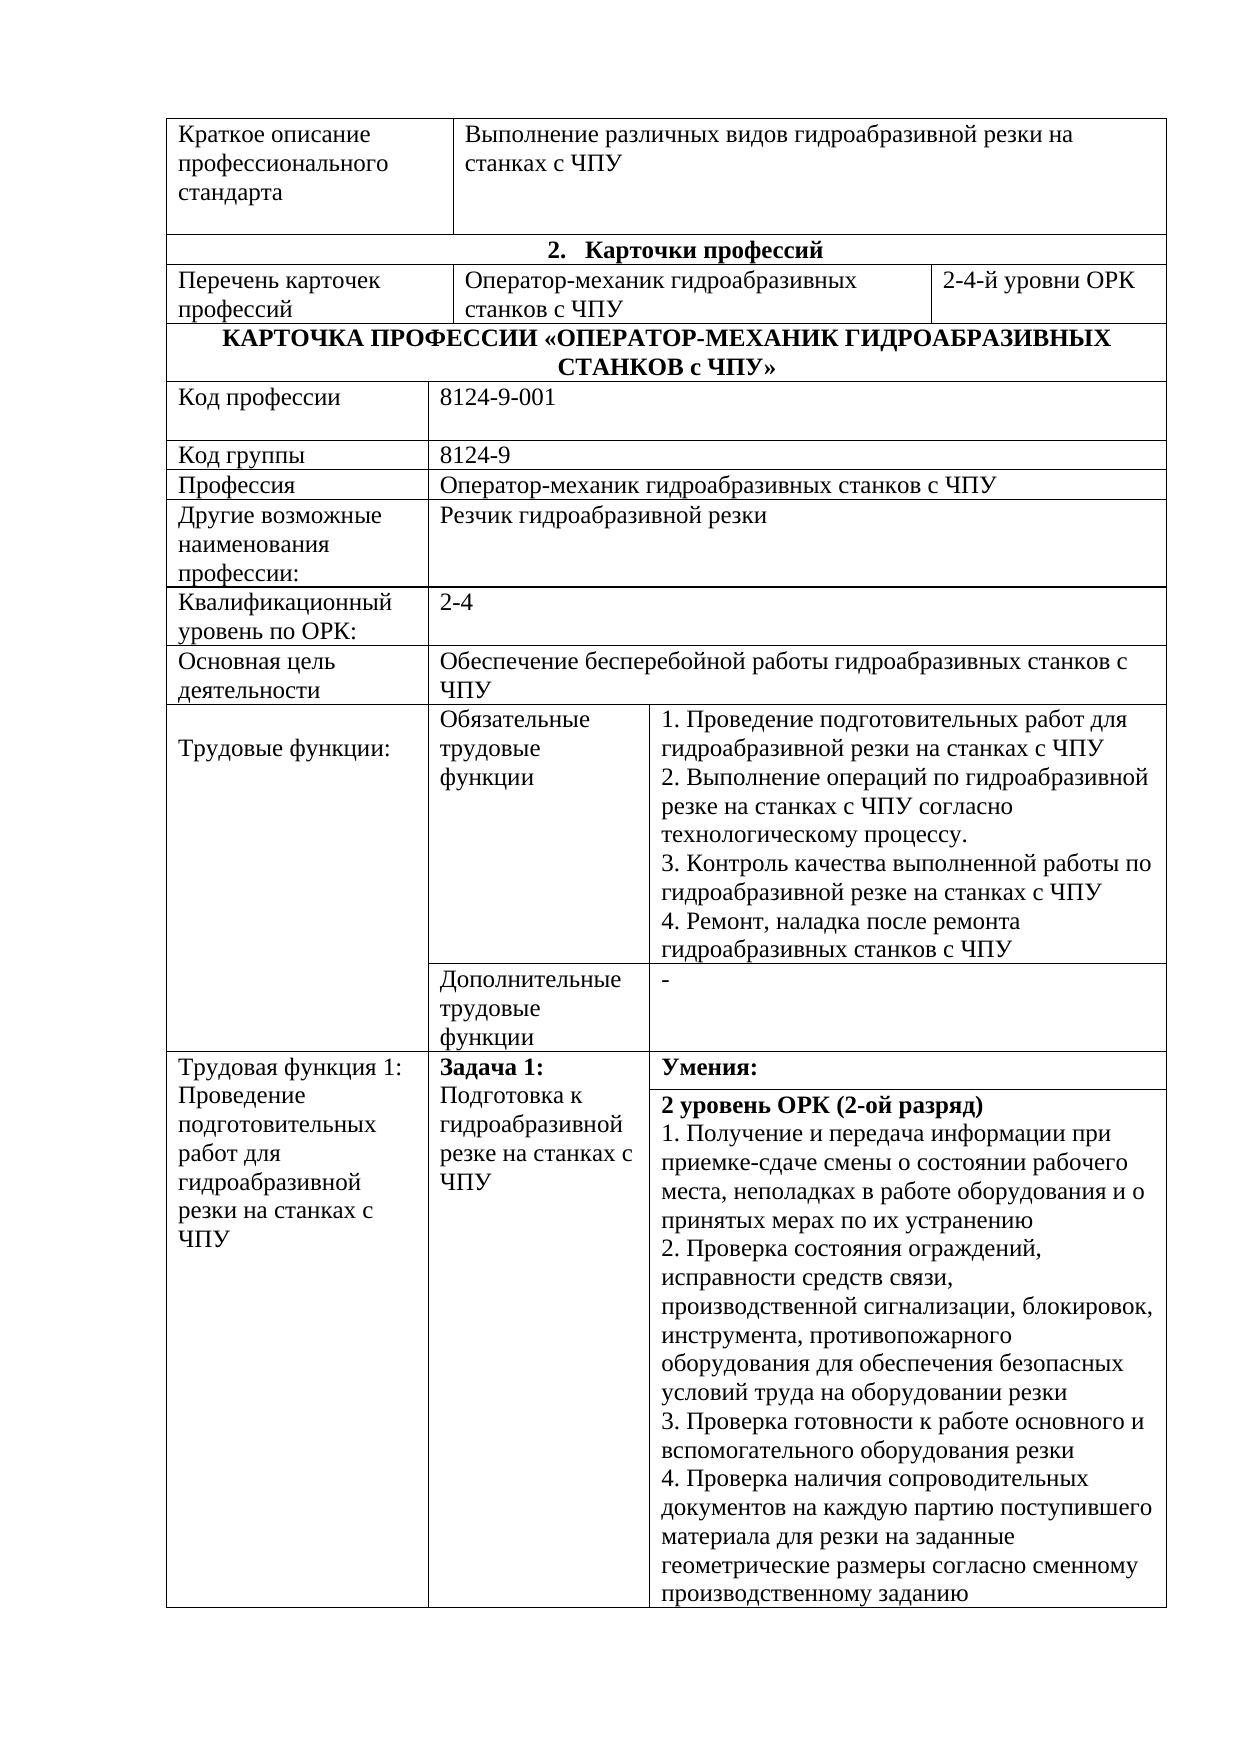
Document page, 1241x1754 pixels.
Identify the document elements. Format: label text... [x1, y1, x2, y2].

table_cell Код группы [167, 441, 428, 469]
table_cell Задача 1: Подготовка к гидроабразивной резке на станках с ЧПУ [429, 1052, 649, 1607]
table_cell Дополнительные трудовые функции [429, 964, 649, 1051]
table_cell Перечень карточек профессий [167, 265, 453, 322]
table_cell Обеспечение бесперебойной работы гидроабразивных станков с ЧПУ [429, 646, 1166, 703]
table_cell Карточки профессий [167, 235, 1166, 264]
table_cell Трудовые функции: [167, 705, 428, 1051]
table_cell 2-4-й уровни ОРК [932, 265, 1166, 322]
table_cell Обязательные трудовые функции [429, 705, 649, 963]
table_cell Оператор-механик гидроабразивных станков с ЧПУ [454, 265, 931, 322]
table_cell Код профессии [167, 382, 428, 439]
table_cell Другие возможные наименования профессии: [167, 500, 428, 586]
table_cell КАРТОЧКА ПРОФЕССИИ «ОПЕРАТОР-МЕХАНИК ГИДРОАБРАЗИВНЫХ СТАНКОВ с ЧПУ» [167, 324, 1166, 381]
table_cell - [650, 964, 1166, 1051]
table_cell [650, 1090, 1166, 1607]
table_cell Умения: [650, 1052, 1166, 1089]
table_cell Трудовая функция 1: Проведение подготовительных работ для гидроабразивной резки на станках с ЧПУ [167, 1052, 428, 1607]
table_cell Резчик гидроабразивной резки [429, 500, 1166, 586]
table_cell Оператор-механик гидроабразивных станков с ЧПУ [429, 470, 1166, 499]
table_cell Квалификационный уровень по ОРК: [167, 588, 428, 645]
table_cell 2-4 [429, 588, 1166, 645]
table_cell Краткое описание профессионального стандарта [167, 119, 453, 234]
table_cell Основная цель деятельности [167, 646, 428, 703]
table_cell Выполнение различных видов гидроабразивной резки на станках с ЧПУ [454, 119, 1166, 234]
table_cell 8124-9 [429, 441, 1166, 469]
table_cell 1. Проведение подготовительных работ для гидроабразивной резки на станках с ЧПУ 2. Выполнение операций по гидроабразивной резке на станках с ЧПУ согласно технологическому процессу. 3. Контроль качества выполненной работы по гидроабразивной резке на станках с ЧПУ 4. Ремонт, наладка после ремонта гидроабразивных станков с ЧПУ [650, 705, 1166, 963]
table_cell 8124-9-001 [429, 382, 1166, 439]
table_cell Профессия [167, 470, 428, 499]
